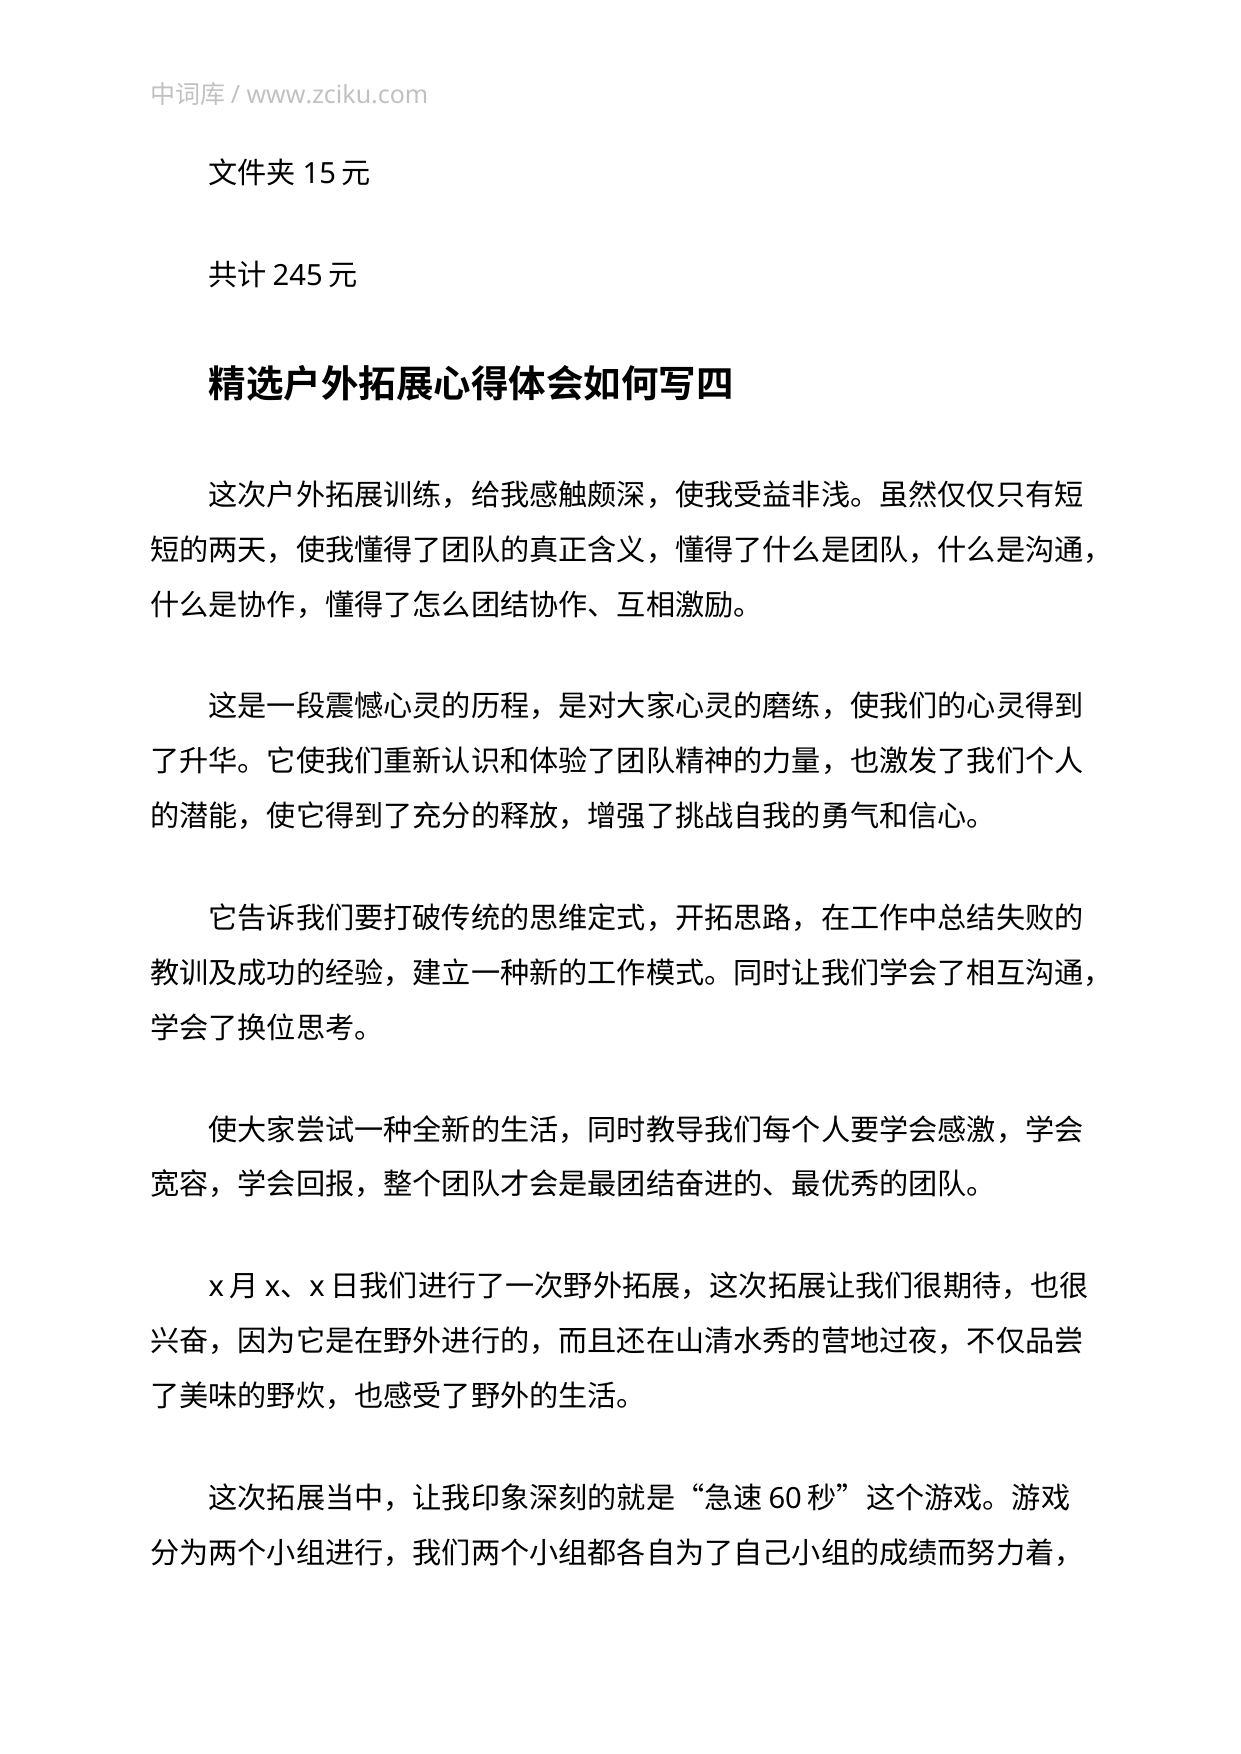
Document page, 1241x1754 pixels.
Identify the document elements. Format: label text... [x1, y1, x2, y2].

text 这是一段震憾心灵的历程，是对大家心灵的磨练，使我们的心灵得到了升华。它使我们重新认识和体验了团队精神的力量，也激发了我们个人的潜能，使它得到了充分的释放，增强了挑战自我的勇气和信心。 [150, 683, 1090, 835]
text 文件夹 15元 [150, 150, 1090, 192]
text 它告诉我们要打破传统的思维定式，开拓思路，在工作中总结失败的教训及成功的经验，建立一种新的工作模式。同时让我们学会了相互沟通，学会了换位思考。 [150, 894, 1090, 1047]
text 这次户外拓展训练，给我感触颇深，使我受益非浅。虽然仅仅只有短短的两天，使我懂得了团队的真正含义，懂得了什么是团队，什么是沟通，什么是协作，懂得了怎么团结协作、互相激励。 [150, 471, 1090, 623]
text 精选户外拓展心得体会如何写四 [150, 354, 1090, 408]
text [150, 1474, 1090, 1572]
text 共计245元 [150, 252, 1090, 294]
text x月x、x日我们进行了一次野外拓展，这次拓展让我们很期待，也很兴奋，因为它是在野外进行的，而且还在山清水秀的营地过夜，不仅品尝了美味的野炊，也感受了野外的生活。 [150, 1263, 1090, 1415]
text 使大家尝试一种全新的生活，同时教导我们每个人要学会感激，学会宽容，学会回报，整个团队才会是最团结奋进的、最优秀的团队。 [150, 1106, 1090, 1203]
